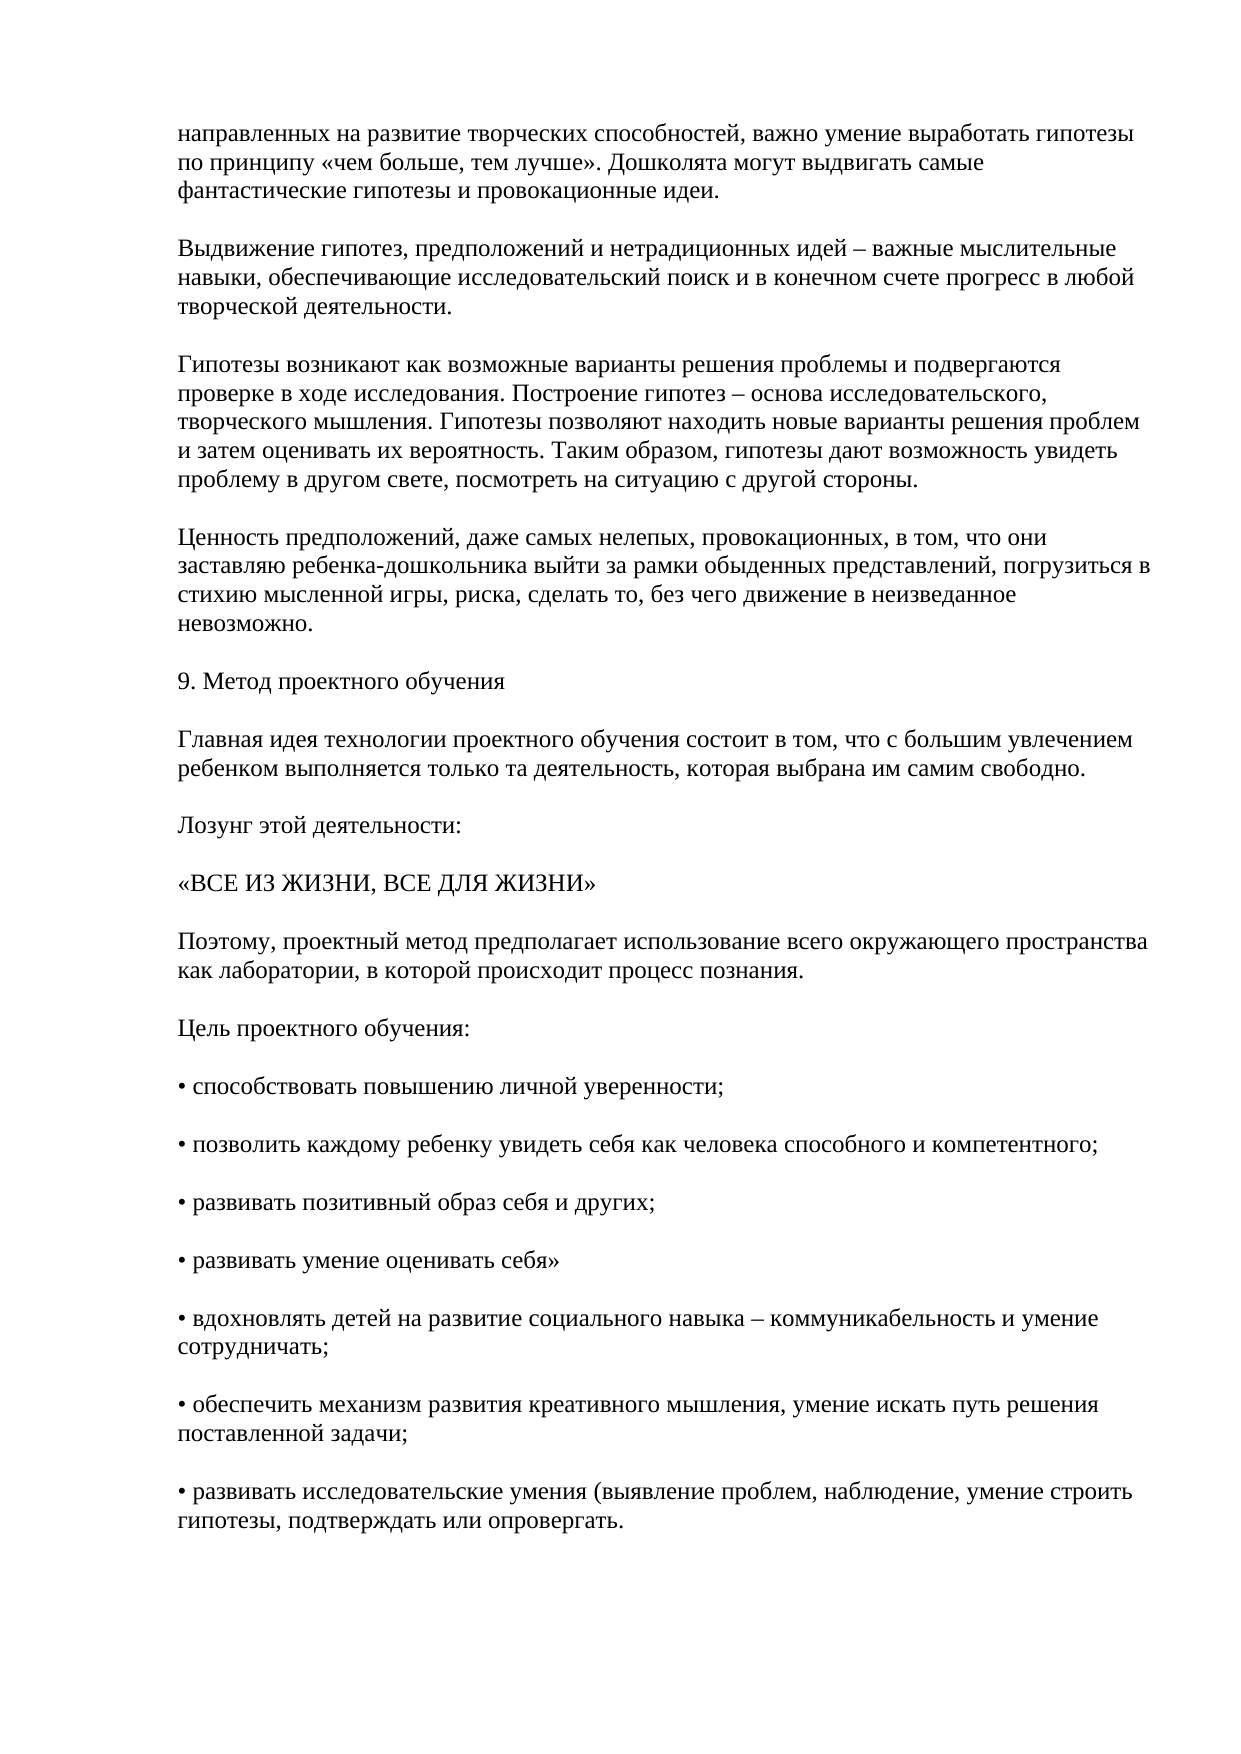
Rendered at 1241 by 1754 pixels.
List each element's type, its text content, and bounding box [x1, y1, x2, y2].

text Поэтому, проектный метод предполагает использование всего окружающего пространства как лаборатории, в которой происходит процесс познания. [177, 926, 1152, 984]
text Выдвижение гипотез, предположений и нетрадиционных идей – важные мыслительные навыки, обеспечивающие исследовательский поиск и в конечном счете прогресс в любой творческой деятельности. [177, 233, 1152, 320]
text • обеспечить механизм развития креативного мышления, умение искать путь решения поставленной задачи; [177, 1389, 1152, 1447]
text Цель проектного обучения: [177, 1013, 1152, 1042]
text Главная идея технологии проектного обучения состоит в том, что с большим увлечением ребенком выполняется только та деятельность, которая выбрана им самим свободно. [177, 724, 1152, 781]
text • развивать позитивный образ себя и других; [177, 1187, 1152, 1216]
text 9. Метод проектного обучения [177, 666, 1152, 695]
text «ВСЕ ИЗ ЖИЗНИ, ВСЕ ДЛЯ ЖИЗНИ» [177, 868, 1152, 897]
text Гипотезы возникают как возможные варианты решения проблемы и подвергаются проверке в ходе исследования. Построение гипотез – основа исследовательского, творческого мышления. Гипотезы позволяют находить новые варианты решения проблем и затем оценивать их вероятность. Таким образом, гипотезы дают возможность увидеть проблему в другом свете, посмотреть на ситуацию с другой стороны. [177, 349, 1152, 493]
text • развивать умение оценивать себя» [177, 1245, 1152, 1273]
text • вдохновлять детей на развитие социального навыка – коммуникабельность и умение сотрудничать; [177, 1303, 1152, 1360]
text • способствовать повышению личной уверенности; [177, 1071, 1152, 1100]
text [177, 118, 1152, 204]
text Ценность предположений, даже самых нелепых, провокационных, в том, что они заставляю ребенка-дошкольника выйти за рамки обыденных представлений, погрузиться в стихию мысленной игры, риска, сделать то, без чего движение в неизведанное невозможно. [177, 522, 1152, 637]
text • развивать исследовательские умения (выявление проблем, наблюдение, умение строить гипотезы, подтверждать или опровергать. [177, 1476, 1152, 1533]
text • позволить каждому ребенку увидеть себя как человека способного и компетентного; [177, 1129, 1152, 1158]
text Лозунг этой деятельности: [177, 811, 1152, 839]
